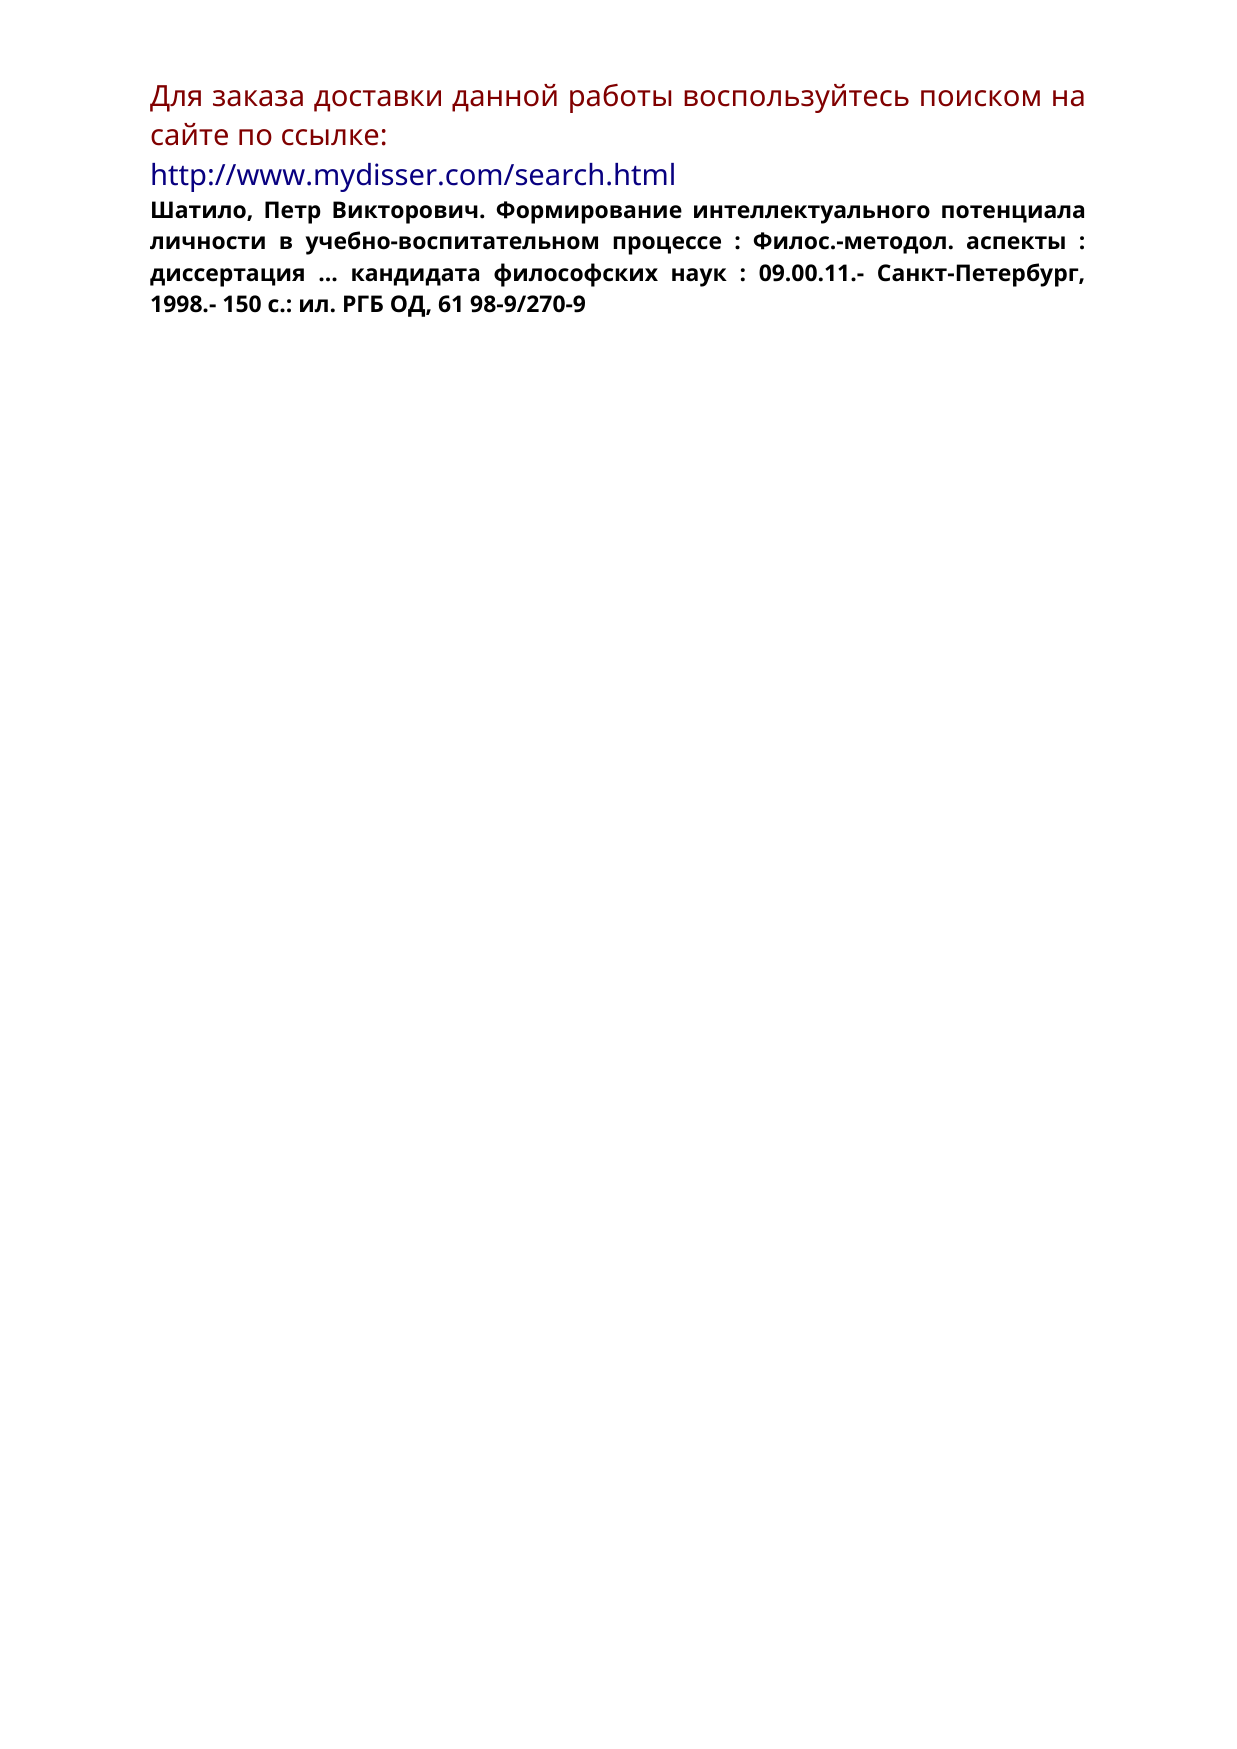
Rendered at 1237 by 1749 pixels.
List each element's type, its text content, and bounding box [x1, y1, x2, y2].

text Шатило, Петр Викторович. Формирование интеллектуального потенциала личности в учебно-воспитательном процессе : Филос.-методол. аспекты : диссертация ... кандидата философских наук : 09.00.11.- Санкт-Петербург, 1998.- 150 с.: ил. РГБ ОД, 61 98-9/270-9 [150, 194, 1086, 319]
